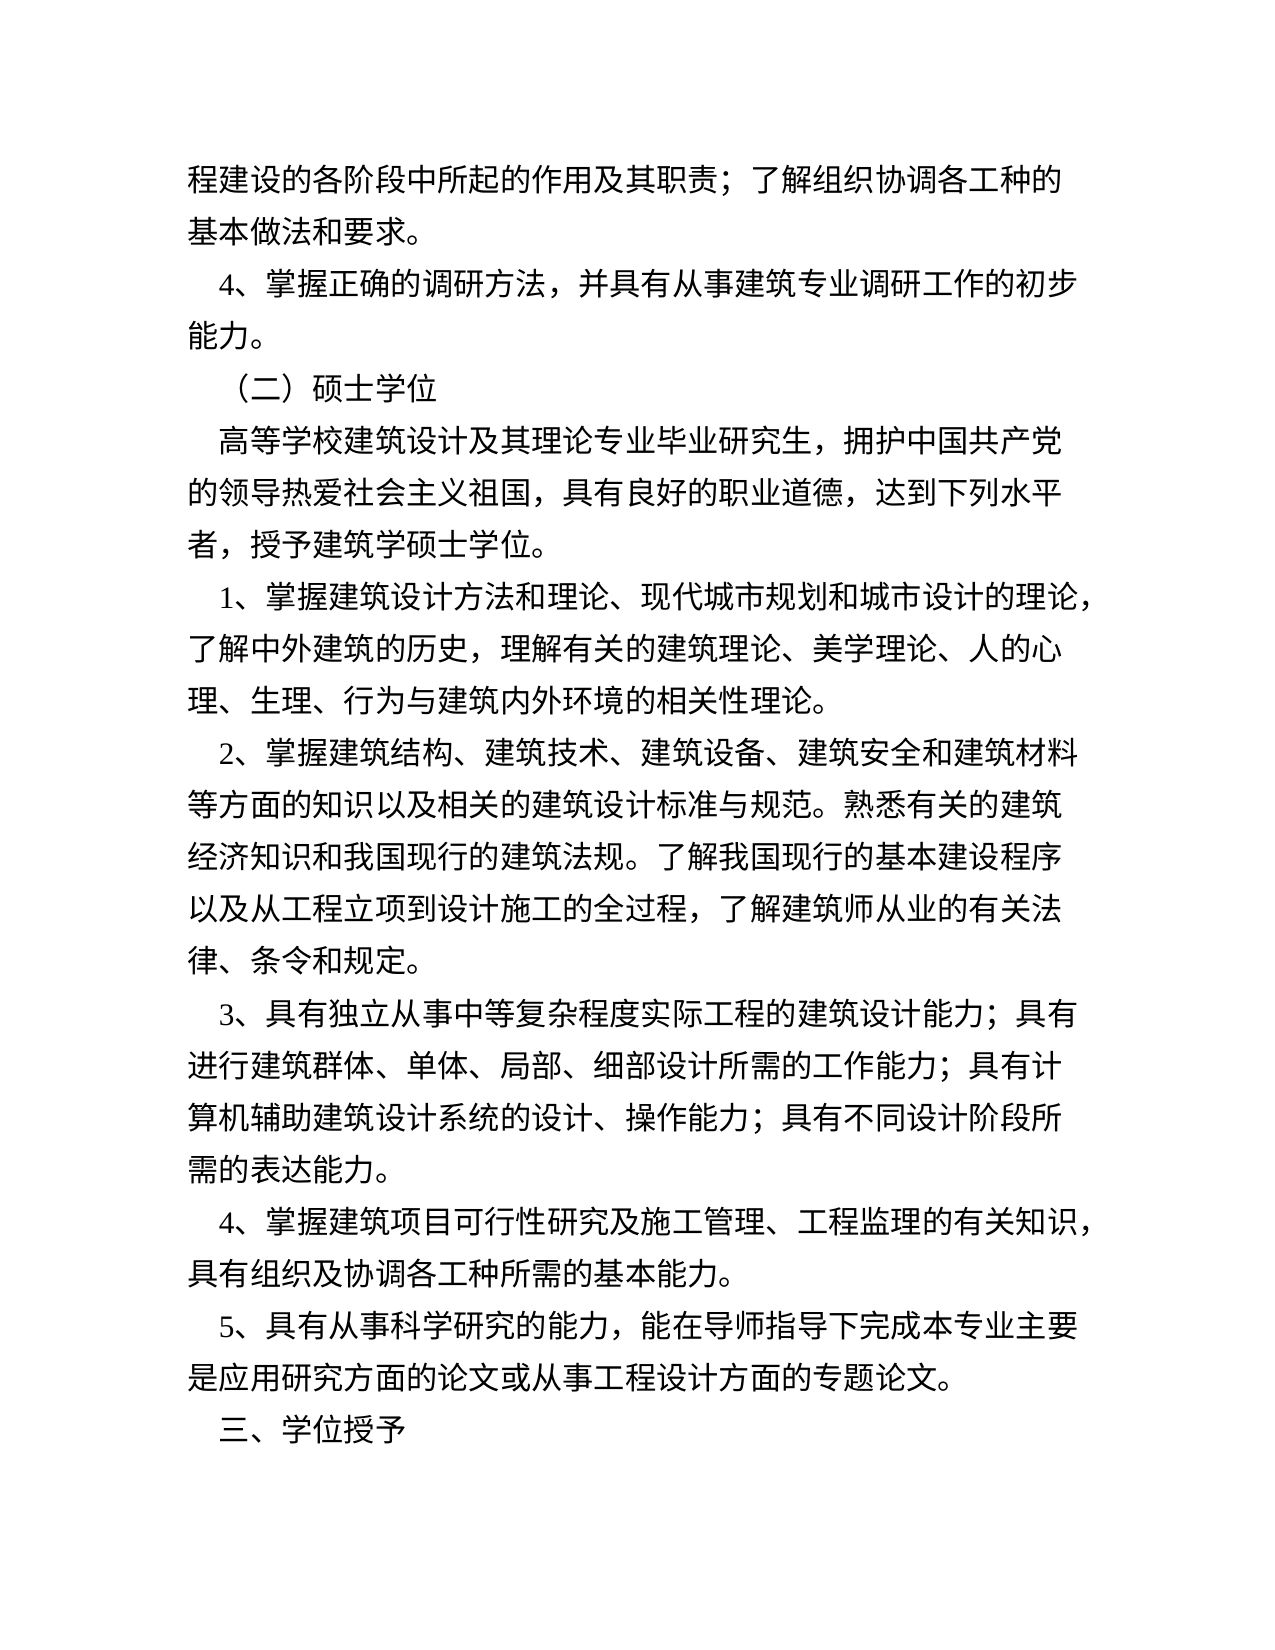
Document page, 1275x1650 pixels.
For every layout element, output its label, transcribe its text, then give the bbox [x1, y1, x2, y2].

text 4、掌握建筑项目可行性研究及施工管理、工程监理的有关知识，具有组织及协调各工种所需的基本能力。 [187, 1192, 1087, 1296]
text 5、具有从事科学研究的能力，能在导师指导下完成本专业主要是应用研究方面的论文或从事工程设计方面的专题论文。 [187, 1296, 1087, 1400]
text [187, 150, 1087, 254]
text （二）硕士学位 [187, 358, 1087, 410]
text 1、掌握建筑设计方法和理论、现代城市规划和城市设计的理论，了解中外建筑的历史，理解有关的建筑理论、美学理论、人的心理、生理、行为与建筑内外环境的相关性理论。 [187, 567, 1087, 723]
text 2、掌握建筑结构、建筑技术、建筑设备、建筑安全和建筑材料等方面的知识以及相关的建筑设计标准与规范。熟悉有关的建筑经济知识和我国现行的建筑法规。了解我国现行的基本建设程序以及从工程立项到设计施工的全过程，了解建筑师从业的有关法律、条令和规定。 [187, 723, 1087, 983]
text 4、掌握正确的调研方法，并具有从事建筑专业调研工作的初步能力。 [187, 254, 1087, 358]
text 三、学位授予 [187, 1400, 1087, 1452]
text 高等学校建筑设计及其理论专业毕业研究生，拥护中国共产党的领导热爱社会主义祖国，具有良好的职业道德，达到下列水平者，授予建筑学硕士学位。 [187, 410, 1087, 567]
text 3、具有独立从事中等复杂程度实际工程的建筑设计能力；具有进行建筑群体、单体、局部、细部设计所需的工作能力；具有计算机辅助建筑设计系统的设计、操作能力；具有不同设计阶段所需的表达能力。 [187, 983, 1087, 1192]
